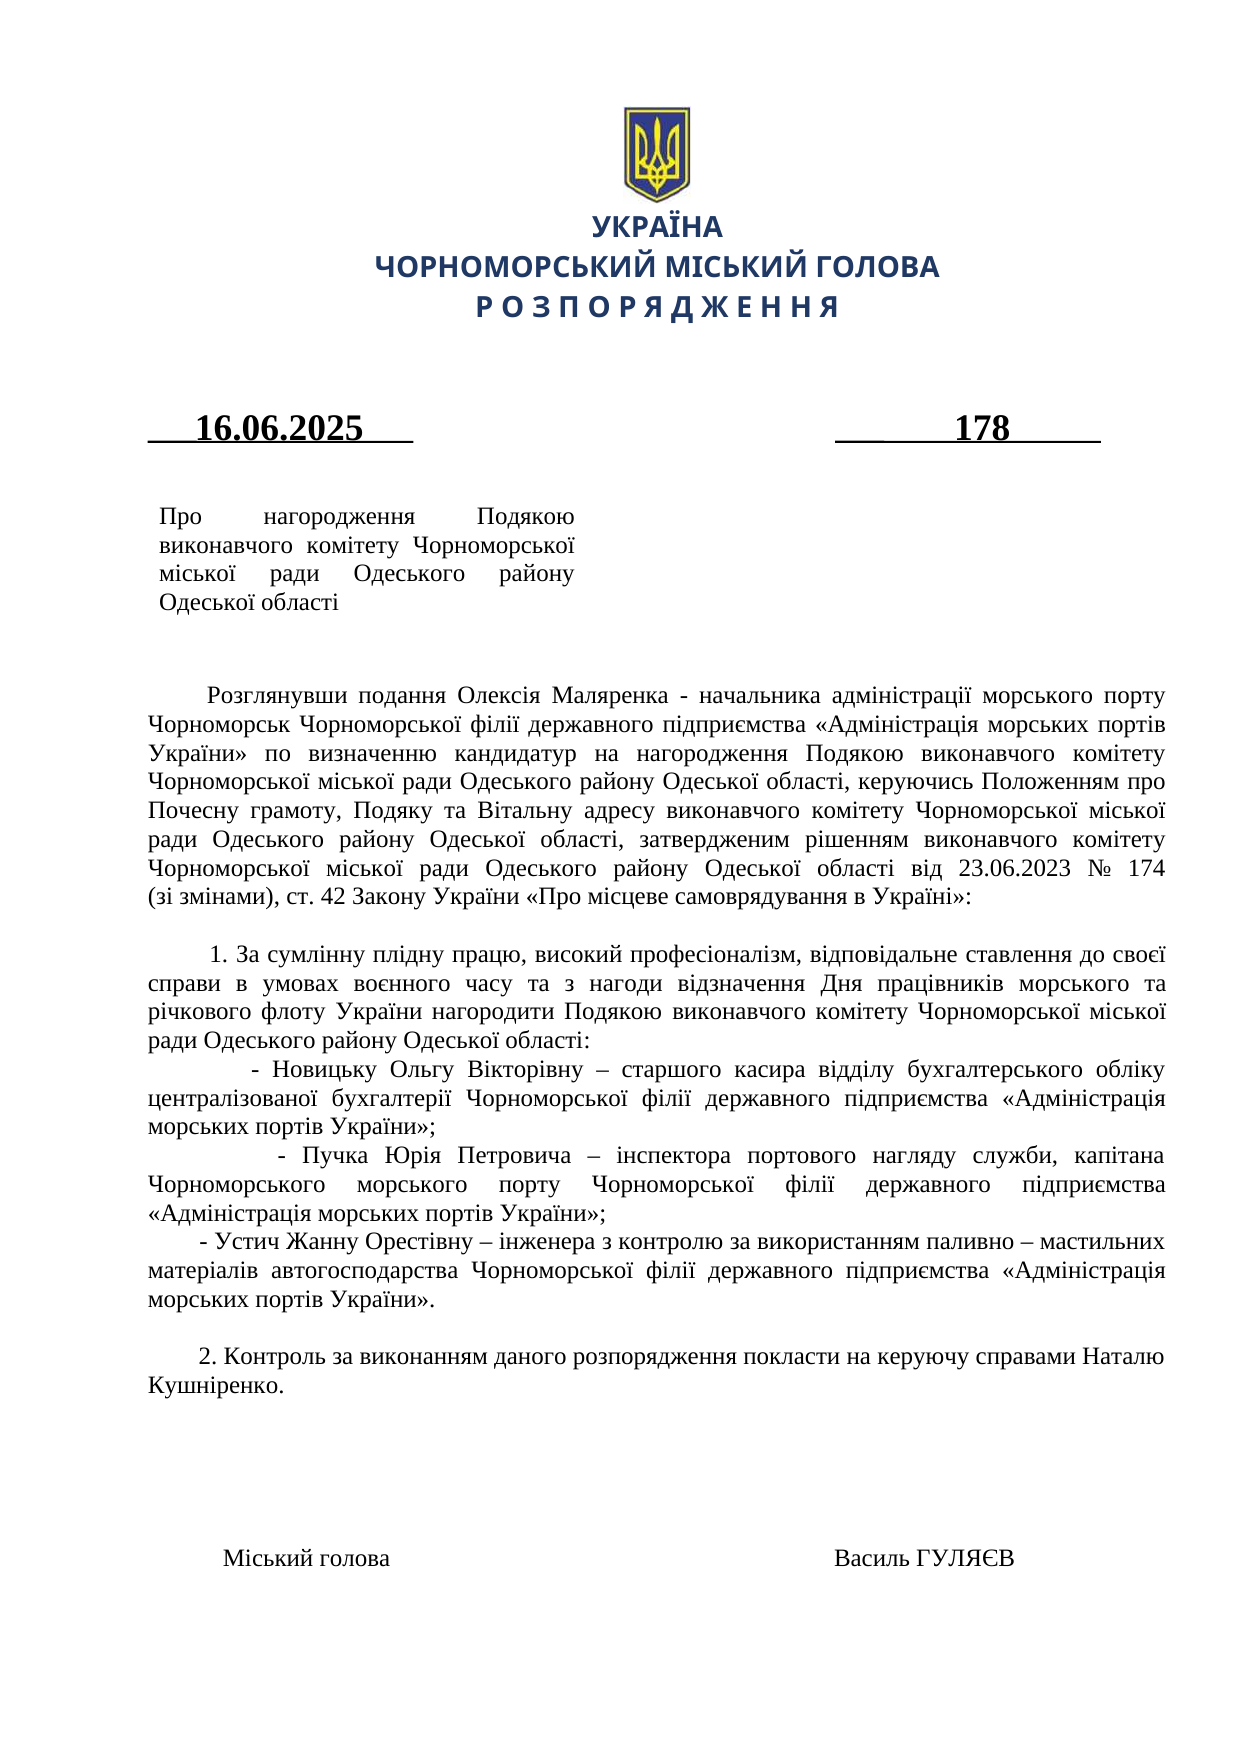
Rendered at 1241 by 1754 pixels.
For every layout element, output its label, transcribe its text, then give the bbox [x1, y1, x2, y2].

text УКРАЇНА [148, 207, 1167, 246]
text - Устич Жанну Орестівну – інженера з контролю за використанням паливно – мастильних матеріалів автогосподарства Чорноморської філії державного підприємства «Адміністрація морських портів України». [148, 1226, 1167, 1313]
text ЧОРНОМОРСЬКИЙ МІСЬКИЙ ГОЛОВА [148, 246, 1167, 286]
text 2. Контроль за виконанням даного розпорядження покласти на керуючу справами Наталю Кушніренко. [148, 1341, 1167, 1399]
text Р О З П О Р Я Д Ж Е Н Н Я [148, 286, 1167, 326]
text Розглянувши подання Олексія Маляренка - начальника адміністрації морського порту Чорноморськ Чорноморської філії державного підприємства «Адміністрація морських портів України» по визначенню кандидатур на нагородження Подякою виконавчого комітету Чорноморської міської ради Одеського району Одеської області, керуючись Положенням про Почесну грамоту, Подяку та Вітальну адресу виконавчого комітету Чорноморської міської ради Одеського району Одеської області, затвердженим рішенням виконавчого комітету Чорноморської міської ради Одеського району Одеської області від 23.06.2023 № 174 (зі змінами), ст. 42 Закону України «Про місцеве самоврядування в Україні»: [148, 680, 1167, 910]
text - Пучка Юрія Петровича – інспектора портового нагляду служби, капітана Чорноморського морського порту Чорноморської філії державного підприємства «Адміністрація морських портів України»; [148, 1140, 1167, 1226]
text 1. За сумлінну плідну працю, високий професіоналізм, відповідальне ставлення до своєї справи в умовах воєнного часу та з нагоди відзначення Дня працівників морського та річкового флоту України нагородити Подякою виконавчого комітету Чорноморської міської ради Одеського району Одеської області: [148, 939, 1167, 1054]
text Міський голова Василь ГУЛЯЄВ [148, 1543, 1167, 1571]
text 16.06.2025 178 [148, 405, 1167, 448]
picture [623, 106, 691, 204]
text - Новицьку Ольгу Вікторівну – старшого касира відділу бухгалтерського обліку централізованої бухгалтерії Чорноморської філії державного підприємства «Адміністрація морських портів України»; [148, 1054, 1167, 1140]
table_header Про нагородження Подякою виконавчого комітету Чорноморської міської ради Одеського району Одеської області [148, 501, 586, 651]
